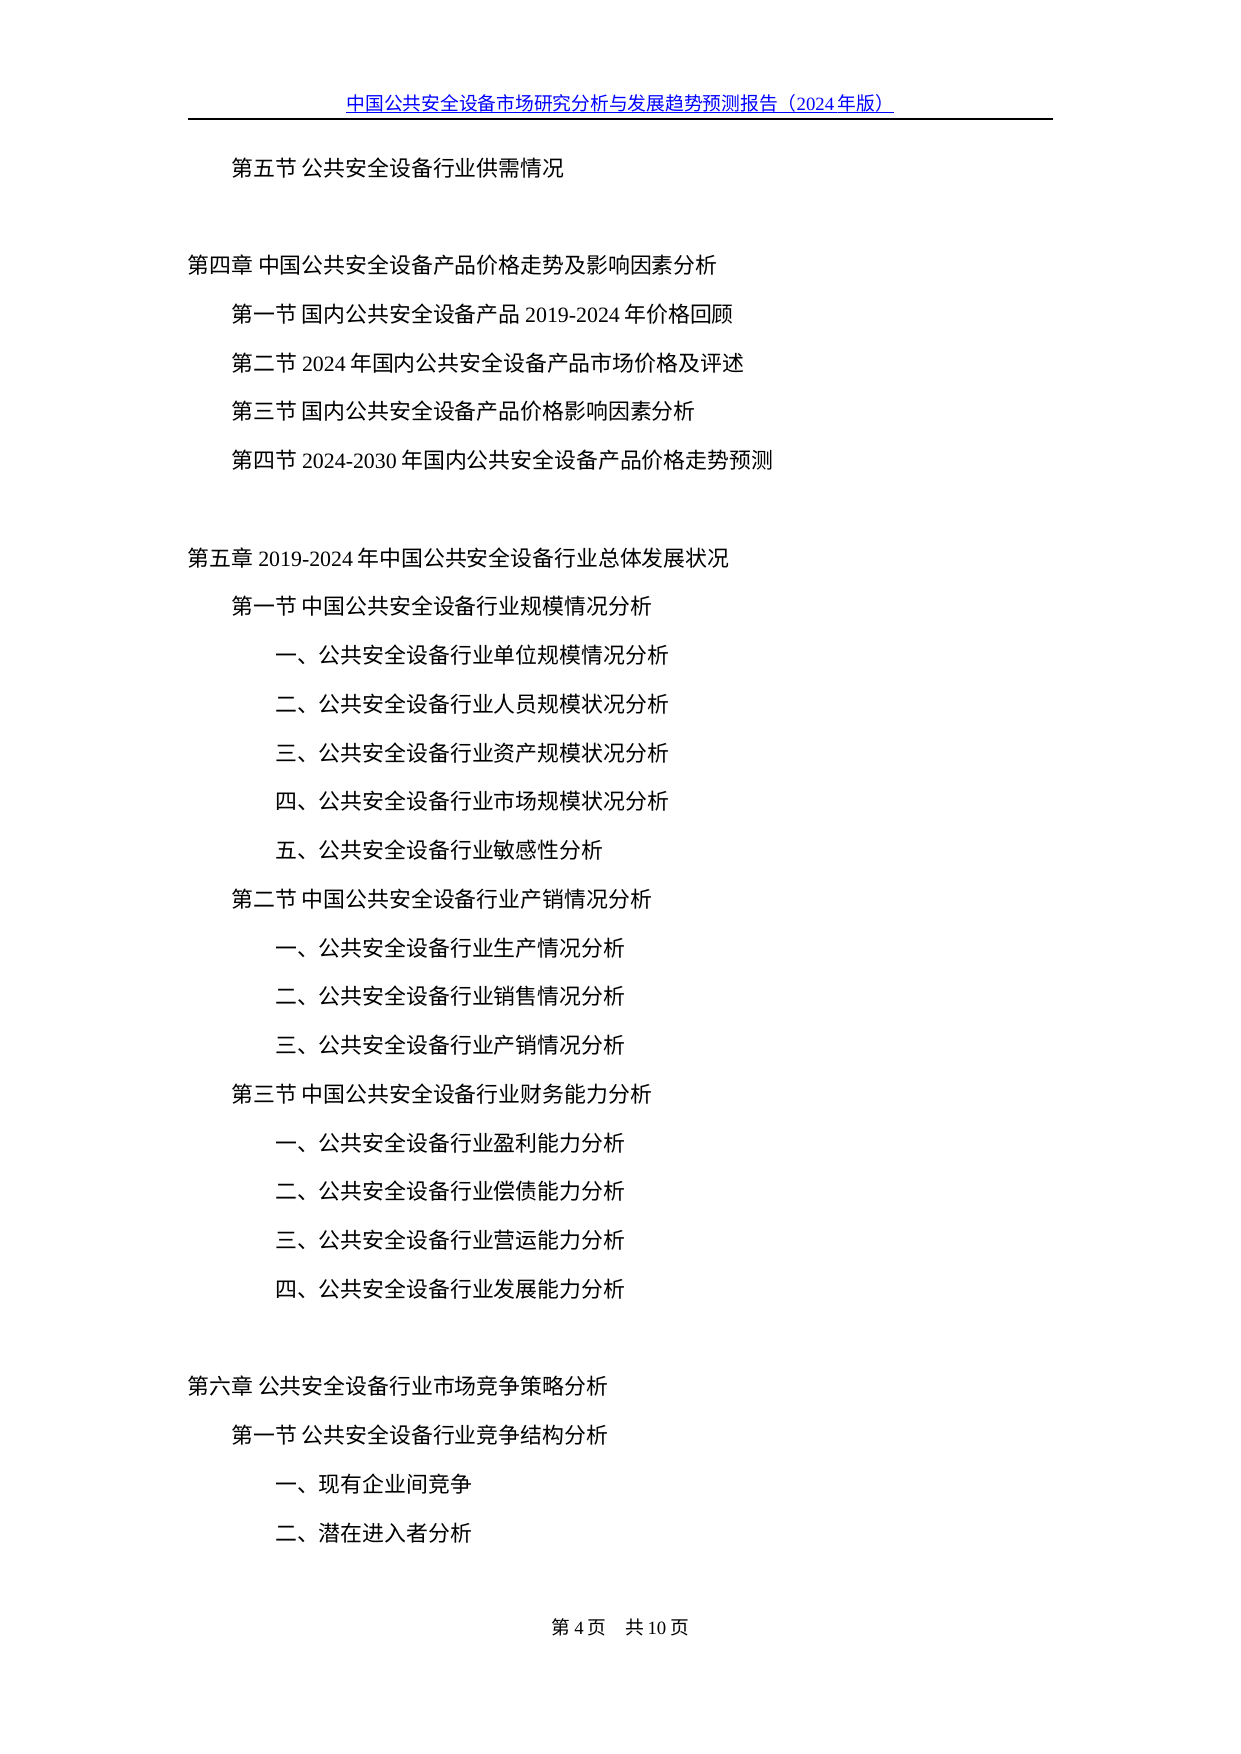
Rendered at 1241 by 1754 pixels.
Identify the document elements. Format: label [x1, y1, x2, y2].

text [187, 150, 1053, 1548]
